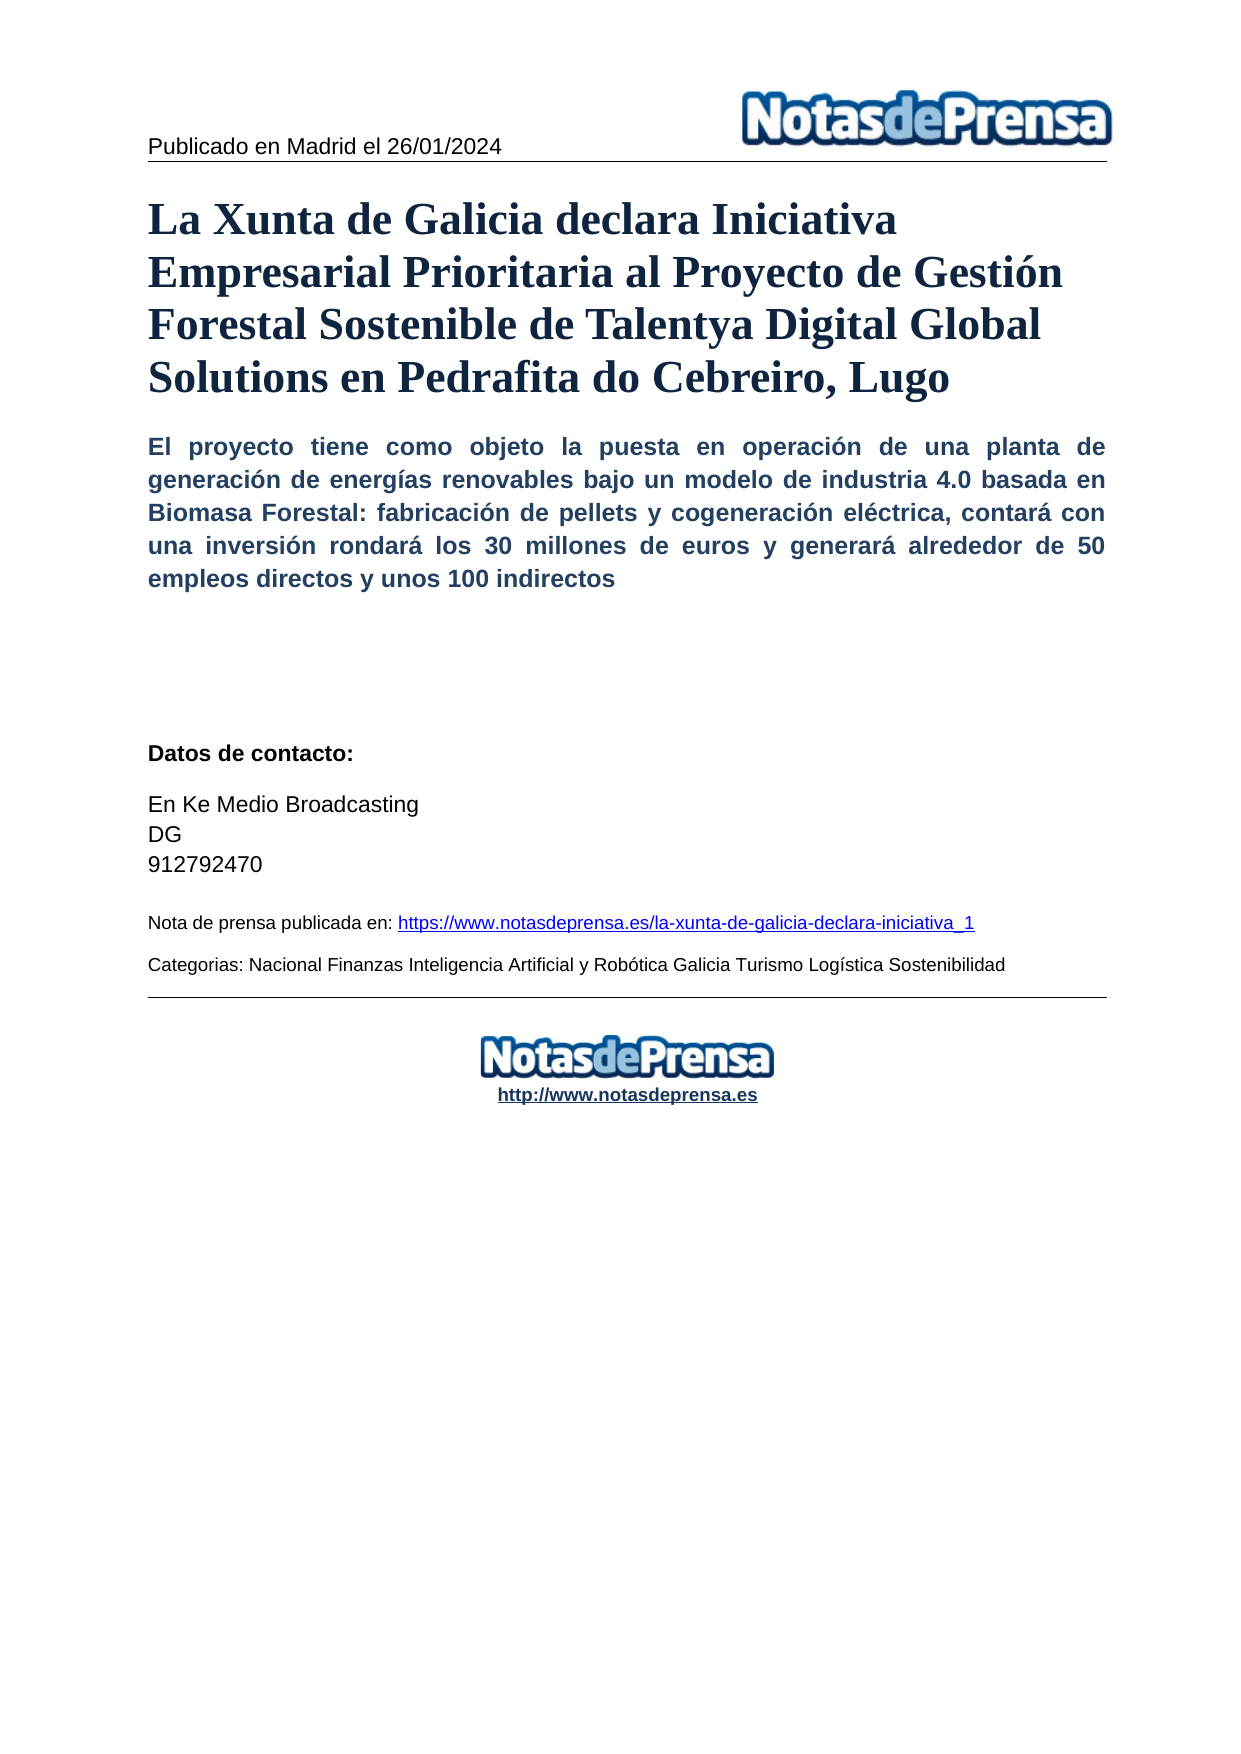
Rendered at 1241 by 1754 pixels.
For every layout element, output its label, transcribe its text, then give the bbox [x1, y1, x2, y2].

subtitle La Xunta de Galicia declara Iniciativa Empresarial Prioritaria al Proyecto de Gestión Forestal Sostenible de Talentya Digital Global Solutions en Pedrafita do Cebreiro, Lugo [148, 192, 1107, 402]
text DG [148, 821, 1063, 847]
text http://www.notasdeprensa.es [148, 1084, 1107, 1105]
text 912792470 [148, 851, 1063, 878]
text Datos de contacto: [148, 740, 1107, 766]
text Categorias: Nacional Finanzas Inteligencia Artificial y Robótica Galicia Turismo Logística Sostenibilidad [148, 954, 1107, 976]
text Nota de prensa publicada en: https://www.notasdeprensa.es/la-xunta-de-galicia-declara-iniciativa_1 [148, 912, 1107, 933]
picture [742, 90, 1113, 148]
picture [480, 1034, 775, 1080]
subtitle El proyecto tiene como objeto la puesta en operación de una planta de generación de energías renovables bajo un modelo de industria 4.0 basada en Biomasa Forestal: fabricación de pellets y cogeneración eléctrica, contará con una inversión rondará los 30 millones de euros y generará alrededor de 50 empleos directos y unos 100 indirectos [148, 432, 1107, 592]
text En Ke Medio Broadcasting [148, 791, 1063, 817]
text Publicado en Madrid el 26/01/2024 [148, 133, 1107, 161]
